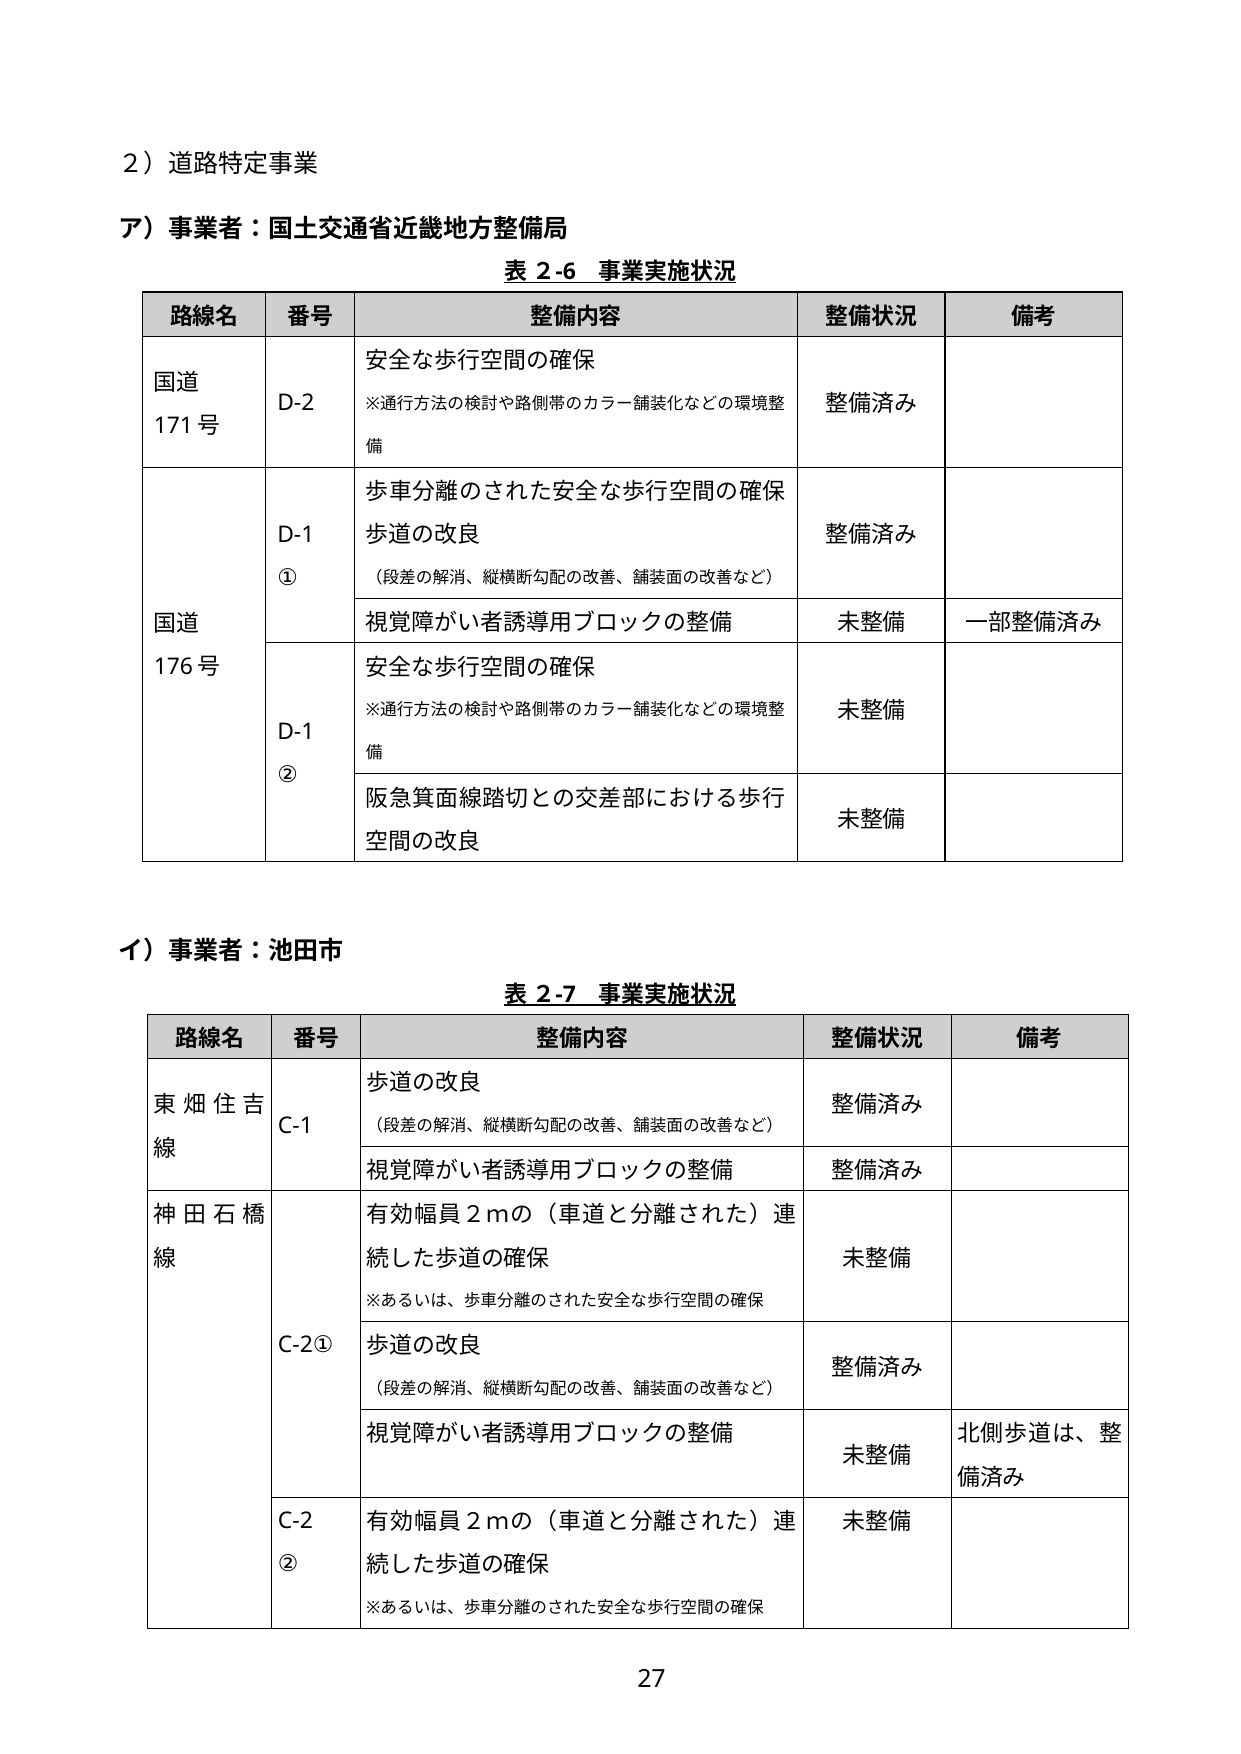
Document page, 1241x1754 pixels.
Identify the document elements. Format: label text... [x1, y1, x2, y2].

table_cell 未整備 [798, 774, 944, 861]
table_cell 整備済み [804, 1059, 951, 1146]
table_header 整備内容 [361, 1015, 803, 1058]
table_cell [952, 1498, 1128, 1628]
table_cell 未整備 [804, 1410, 951, 1497]
table_cell 東畑住吉線 [148, 1059, 271, 1190]
table_cell [946, 468, 1122, 598]
table_cell 阪急箕面線踏切との交差部における歩行空間の改良 [355, 774, 797, 861]
table_cell 整備済み [804, 1147, 951, 1190]
table_header 備考 [952, 1015, 1128, 1058]
table_cell 歩道の改良 （段差の解消、縦横断勾配の改善、舗装面の改善など） [361, 1322, 803, 1409]
table_cell [952, 1191, 1128, 1321]
table_header 番号 [272, 1015, 360, 1058]
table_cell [361, 1498, 803, 1628]
table_cell 歩車分離のされた安全な歩行空間の確保歩道の改良 （段差の解消、縦横断勾配の改善、舗装面の改善など） [355, 468, 797, 598]
table_header 路線名 [143, 293, 265, 336]
table_cell 視覚障がい者誘導用ブロックの整備 [361, 1410, 803, 1497]
table_cell 国道 171号 [143, 337, 265, 467]
table_cell [946, 774, 1122, 861]
table_cell 未整備 [804, 1191, 951, 1321]
table_header 番号 [266, 293, 354, 336]
table_cell 歩道の改良 （段差の解消、縦横断勾配の改善、舗装面の改善など） [361, 1059, 803, 1146]
table_header 整備状況 [798, 293, 944, 336]
table_cell 北側歩道は、整備済み [952, 1410, 1128, 1497]
table_cell 視覚障がい者誘導用ブロックの整備 [361, 1147, 803, 1190]
table_cell [952, 1147, 1128, 1190]
table_cell 整備済み [798, 468, 944, 598]
table_cell C-1 [272, 1059, 360, 1190]
table_cell 安全な歩行空間の確保 ※通行方法の検討や路側帯のカラー舗装化などの環境整備 [355, 337, 797, 467]
subtitle 事業者：池田市 [118, 927, 1109, 970]
table_cell 視覚障がい者誘導用ブロックの整備 [355, 599, 797, 642]
table_cell D-1 ① [266, 468, 354, 642]
table_cell [952, 1059, 1128, 1146]
table_cell 整備済み [798, 337, 944, 467]
table_cell C-2 ② [272, 1498, 360, 1628]
subtitle 事業者：国土交通省近畿地方整備局 [118, 205, 1109, 248]
table_cell 未整備 [804, 1498, 951, 1628]
text 表 ２-6 事業実施状況 [118, 248, 1122, 291]
table_cell 一部整備済み [946, 599, 1122, 642]
table_header 路線名 [148, 1015, 271, 1058]
table_cell 整備済み [804, 1322, 951, 1409]
table_header 整備状況 [804, 1015, 951, 1058]
table_cell D-1 ② [266, 643, 354, 861]
table_cell [952, 1322, 1128, 1409]
table_cell [946, 337, 1122, 467]
table_cell C-2① [272, 1191, 360, 1497]
table_header 備考 [946, 293, 1122, 336]
table_cell 未整備 [798, 599, 944, 642]
subtitle 道路特定事業 [118, 140, 1122, 183]
table_cell 国道 176号 [143, 468, 265, 861]
table_cell D-2 [266, 337, 354, 467]
table_cell [946, 643, 1122, 773]
table_cell 有効幅員２ｍの（車道と分離された）連続した歩道の確保 ※あるいは、歩車分離のされた安全な歩行空間の確保 [361, 1191, 803, 1321]
table_header 整備内容 [355, 293, 797, 336]
table_cell 神田石橋線 [148, 1191, 271, 1628]
table_cell 安全な歩行空間の確保 ※通行方法の検討や路側帯のカラー舗装化などの環境整備 [355, 643, 797, 773]
text 表 ２-7 事業実施状況 [118, 970, 1122, 1014]
table_cell 未整備 [798, 643, 944, 773]
